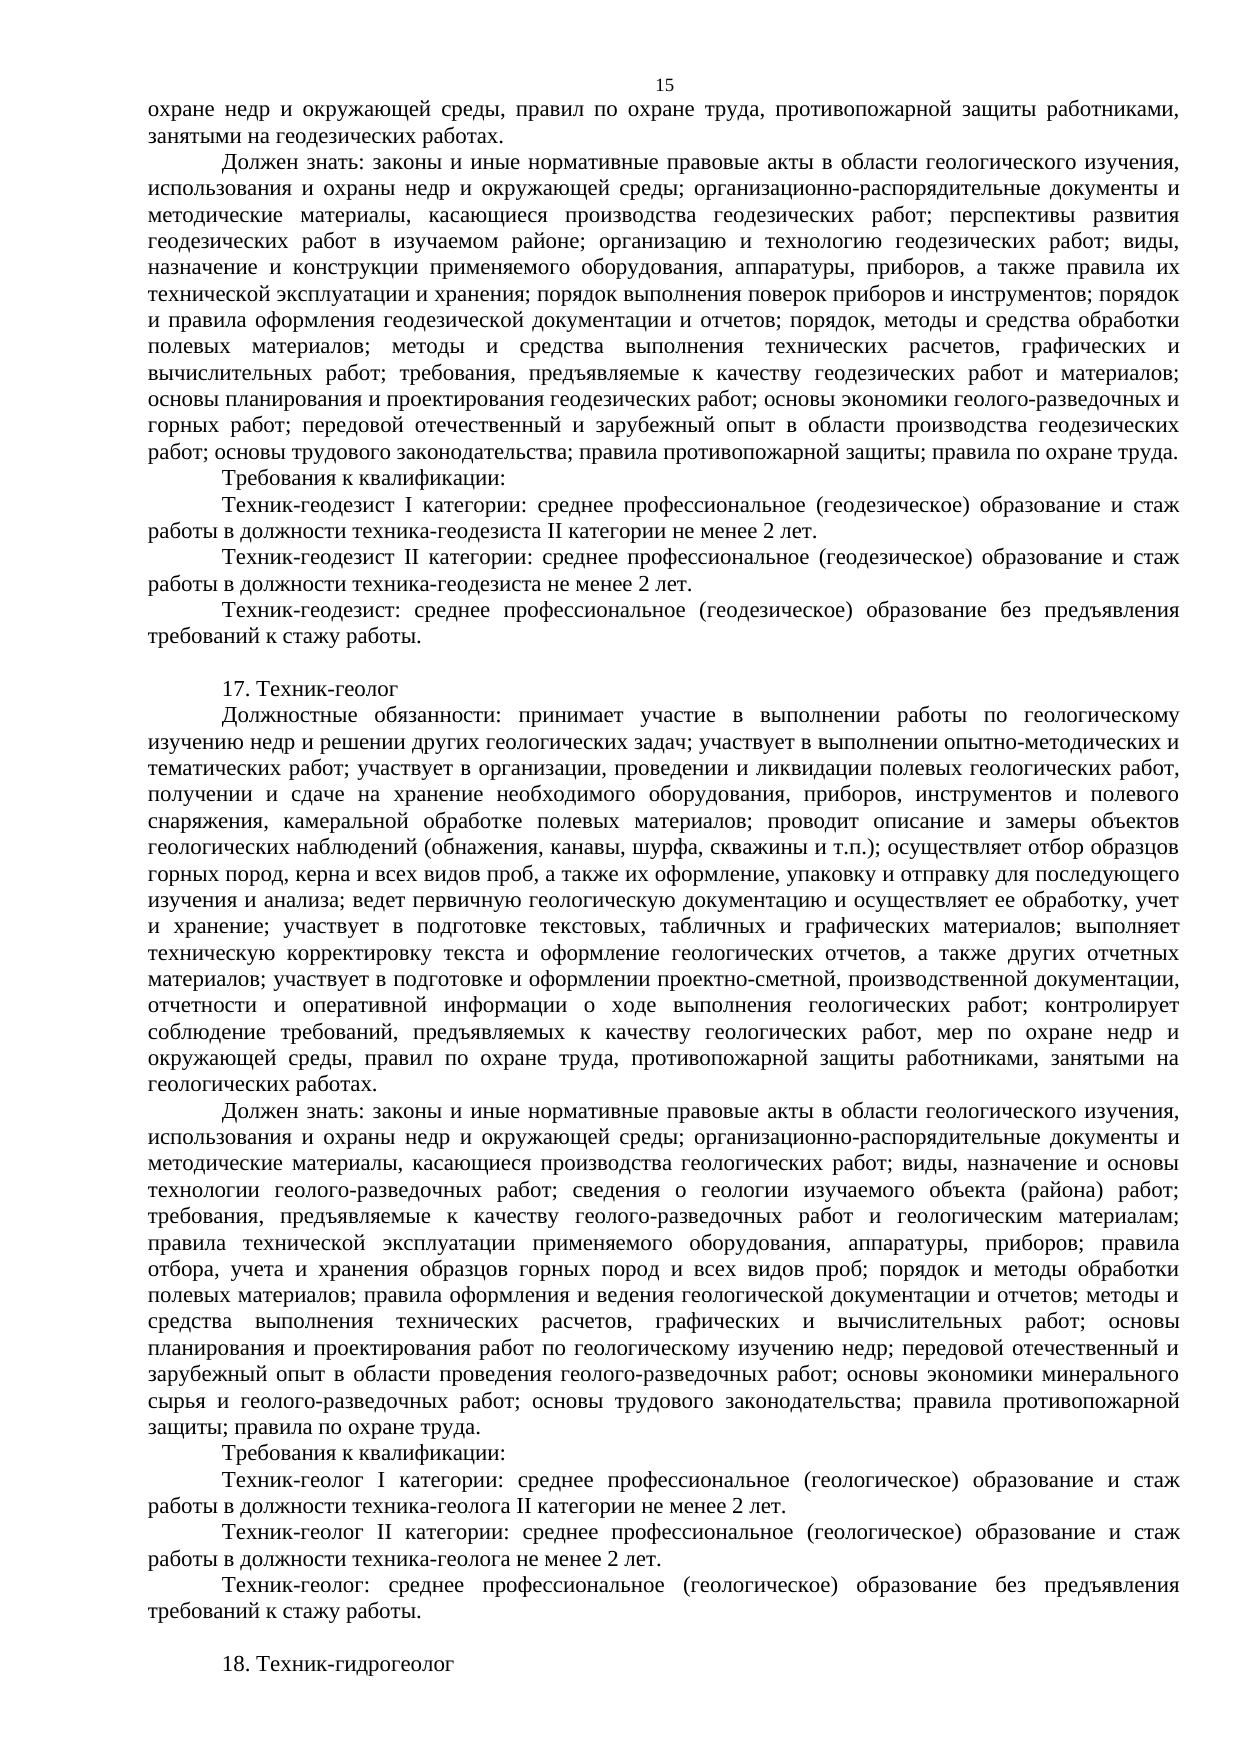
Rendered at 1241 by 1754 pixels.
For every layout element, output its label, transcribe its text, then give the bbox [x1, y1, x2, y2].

text 17. Техник-геолог [148, 675, 1181, 701]
text Техник-геолог I категории: среднее профессиональное (геологическое) образование и стаж работы в должности техника-геолога II категории не менее 2 лет. [148, 1466, 1181, 1518]
text Техник-геодезист: среднее профессиональное (геодезическое) образование без предъявления требований к стажу работы. [148, 596, 1181, 649]
text Требования к квалификации: [148, 464, 1181, 491]
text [148, 95, 1181, 148]
text Техник-геодезист II категории: среднее профессиональное (геодезическое) образование и стаж работы в должности техника-геодезиста не менее 2 лет. [148, 543, 1181, 596]
text Требования к квалификации: [148, 1439, 1181, 1466]
text Техник-геолог II категории: среднее профессиональное (геологическое) образование и стаж работы в должности техника-геолога не менее 2 лет. [148, 1518, 1181, 1571]
text Должностные обязанности: принимает участие в выполнении работы по геологическому изучению недр и решении других геологических задач; участвует в выполнении опытно-методических и тематических работ; участвует в организации, проведении и ликвидации полевых геологических работ, получении и сдаче на хранение необходимого оборудования, приборов, инструментов и полевого снаряжения, камеральной обработке полевых материалов; проводит описание и замеры объектов геологических наблюдений (обнажения, канавы, шурфа, скважины и т.п.); осуществляет отбор образцов горных пород, керна и всех видов проб, а также их оформление, упаковку и отправку для последующего изучения и анализа; ведет первичную геологическую документацию и осуществляет ее обработку, учет и хранение; участвует в подготовке текстовых, табличных и графических материалов; выполняет техническую корректировку текста и оформление геологических отчетов, а также других отчетных материалов; участвует в подготовке и оформлении проектно-сметной, производственной документации, отчетности и оперативной информации о ходе выполнения геологических работ; контролирует соблюдение требований, предъявляемых к качеству геологических работ, мер по охране недр и окружающей среды, правил по охране труда, противопожарной защиты работниками, занятыми на геологических работах. [148, 701, 1181, 1097]
text Техник-геолог: среднее профессиональное (геологическое) образование без предъявления требований к стажу работы. [148, 1571, 1181, 1624]
text Должен знать: законы и иные нормативные правовые акты в области геологического изучения, использования и охраны недр и окружающей среды; организационно-распорядительные документы и методические материалы, касающиеся производства геодезических работ; перспективы развития геодезических работ в изучаемом районе; организацию и технологию геодезических работ; виды, назначение и конструкции применяемого оборудования, аппаратуры, приборов, а также правила их технической эксплуатации и хранения; порядок выполнения поверок приборов и инструментов; порядок и правила оформления геодезической документации и отчетов; порядок, методы и средства обработки полевых материалов; методы и средства выполнения технических расчетов, графических и вычислительных работ; требования, предъявляемые к качеству геодезических работ и материалов; основы планирования и проектирования геодезических работ; основы экономики геолого-разведочных и горных работ; передовой отечественный и зарубежный опыт в области производства геодезических работ; основы трудового законодательства; правила противопожарной защиты; правила по охране труда. [148, 148, 1181, 464]
text Техник-геодезист I категории: среднее профессиональное (геодезическое) образование и стаж работы в должности техника-геодезиста II категории не менее 2 лет. [148, 491, 1181, 543]
text Должен знать: законы и иные нормативные правовые акты в области геологического изучения, использования и охраны недр и окружающей среды; организационно-распорядительные документы и методические материалы, касающиеся производства геологических работ; виды, назначение и основы технологии геолого-разведочных работ; сведения о геологии изучаемого объекта (района) работ; требования, предъявляемые к качеству геолого-разведочных работ и геологическим материалам; правила технической эксплуатации применяемого оборудования, аппаратуры, приборов; правила отбора, учета и хранения образцов горных пород и всех видов проб; порядок и методы обработки полевых материалов; правила оформления и ведения геологической документации и отчетов; методы и средства выполнения технических расчетов, графических и вычислительных работ; основы планирования и проектирования работ по геологическому изучению недр; передовой отечественный и зарубежный опыт в области проведения геолого-разведочных работ; основы экономики минерального сырья и геолого-разведочных работ; основы трудового законодательства; правила противопожарной защиты; правила по охране труда. [148, 1097, 1181, 1439]
text 18. Техник-гидрогеолог [148, 1650, 1181, 1677]
